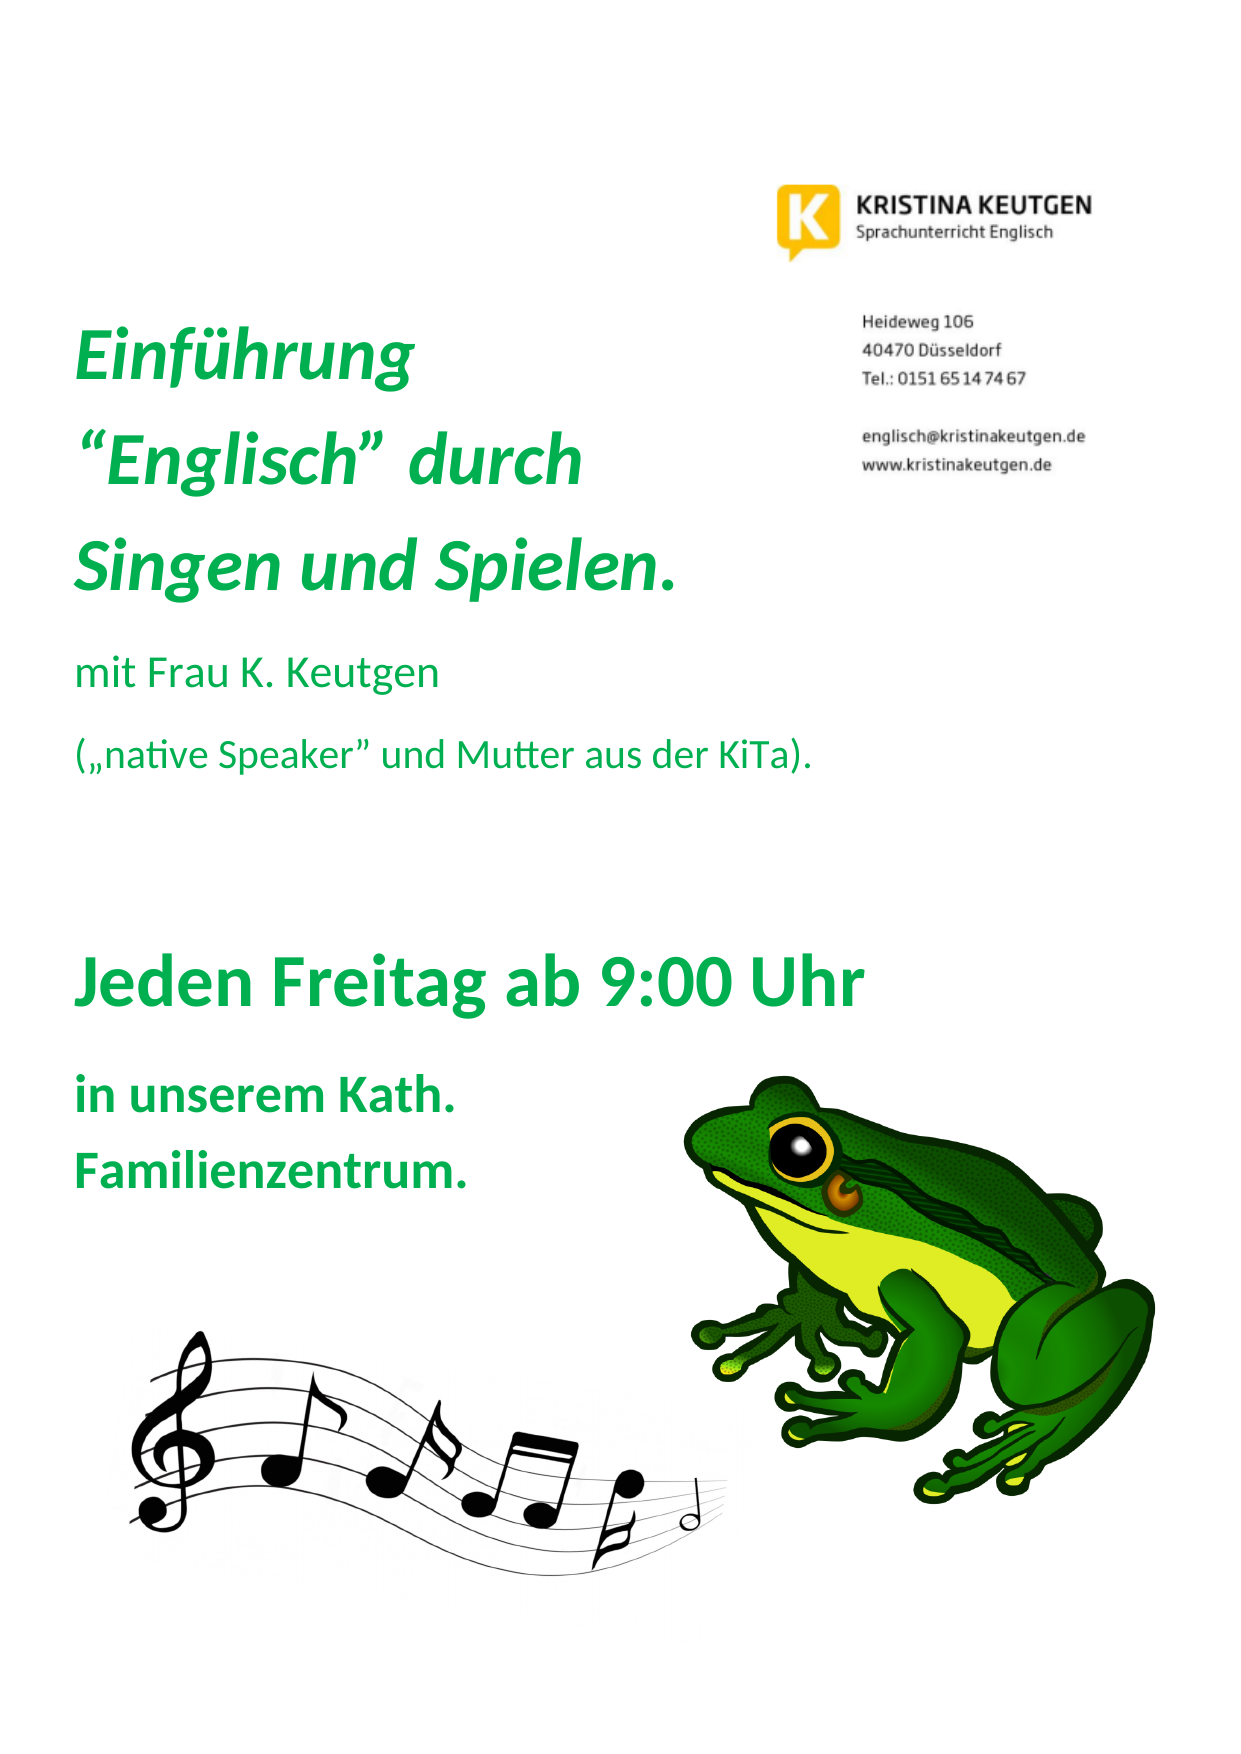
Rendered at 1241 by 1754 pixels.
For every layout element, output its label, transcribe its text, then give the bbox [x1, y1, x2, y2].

text („native Speaker” und Mutter aus der KiTa). [74, 728, 1093, 779]
text Einführung “Englisch” durch Singen und Spielen. [74, 307, 1093, 609]
picture [706, 106, 1159, 568]
picture [96, 1075, 1164, 1648]
text mit Frau K. Keutgen [74, 643, 1093, 699]
text in unserem Kath. Familienzentrum. [74, 1059, 1093, 1202]
text Jeden Freitag ab 9:00 Uhr [74, 933, 1093, 1025]
